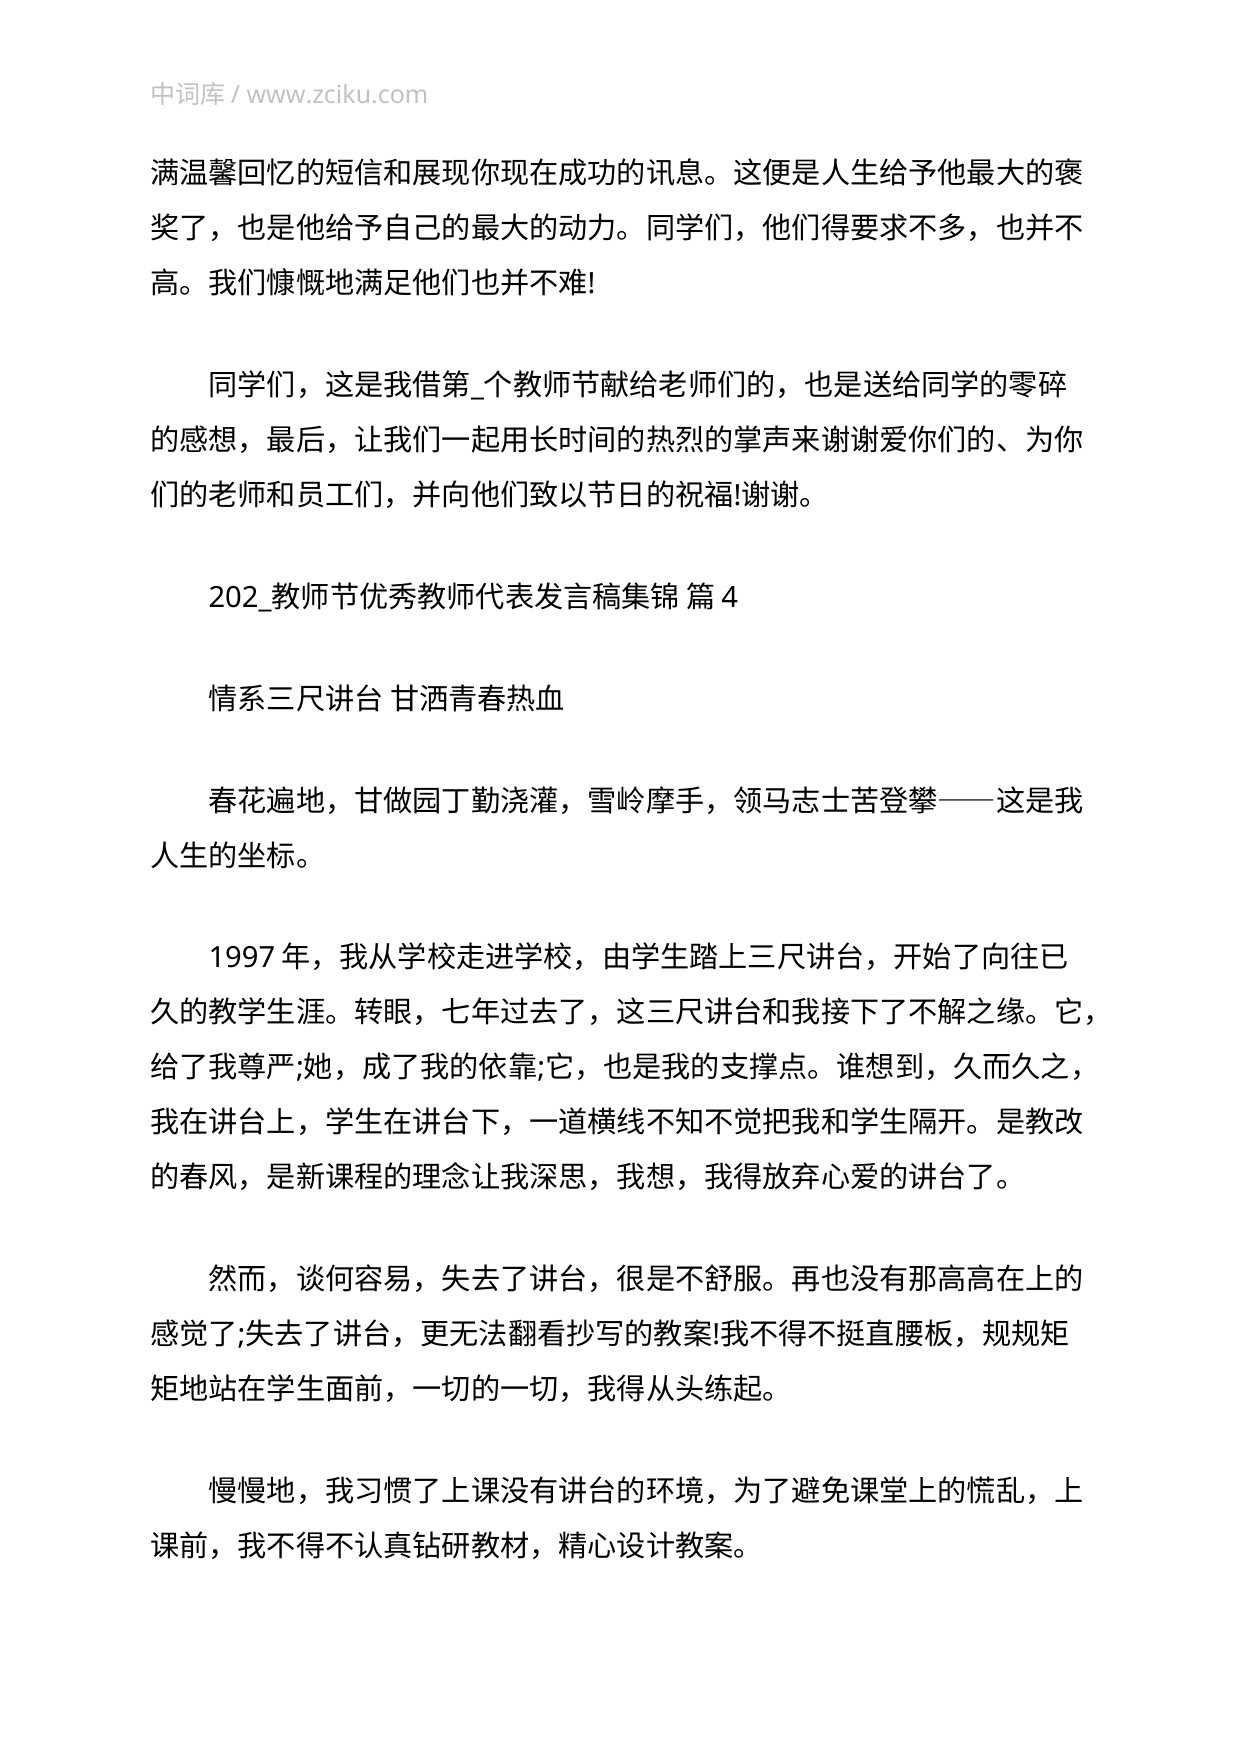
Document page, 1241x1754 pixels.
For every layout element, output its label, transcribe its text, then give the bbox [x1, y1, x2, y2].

text 202_教师节优秀教师代表发言稿集锦 篇4 [150, 574, 1090, 616]
text 慢慢地，我习惯了上课没有讲台的环境，为了避免课堂上的慌乱，上课前，我不得不认真钻研教材，精心设计教案。 [150, 1467, 1090, 1564]
text 然而，谈何容易，失去了讲台，很是不舒服。再也没有那高高在上的感觉了;失去了讲台，更无法翻看抄写的教案!我不得不挺直腰板，规规矩矩地站在学生面前，一切的一切，我得从头练起。 [150, 1256, 1090, 1408]
text 1997年，我从学校走进学校，由学生踏上三尺讲台，开始了向往已久的教学生涯。转眼，七年过去了，这三尺讲台和我接下了不解之缘。它，给了我尊严;她，成了我的依靠;它，也是我的支撑点。谁想到，久而久之，我在讲台上，学生在讲台下，一道横线不知不觉把我和学生隔开。是教改的春风，是新课程的理念让我深思，我想，我得放弃心爱的讲台了。 [150, 934, 1090, 1196]
text 春花遍地，甘做园丁勤浇灌，雪岭摩手，领马志士苦登攀――这是我人生的坐标。 [150, 777, 1090, 874]
text 同学们，这是我借第_个教师节献给老师们的，也是送给同学的零碎的感想，最后，让我们一起用长时间的热烈的掌声来谢谢爱你们的、为你们的老师和员工们，并向他们致以节日的祝福!谢谢。 [150, 362, 1090, 514]
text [150, 150, 1090, 302]
text 情系三尺讲台 甘洒青春热血 [150, 676, 1090, 718]
